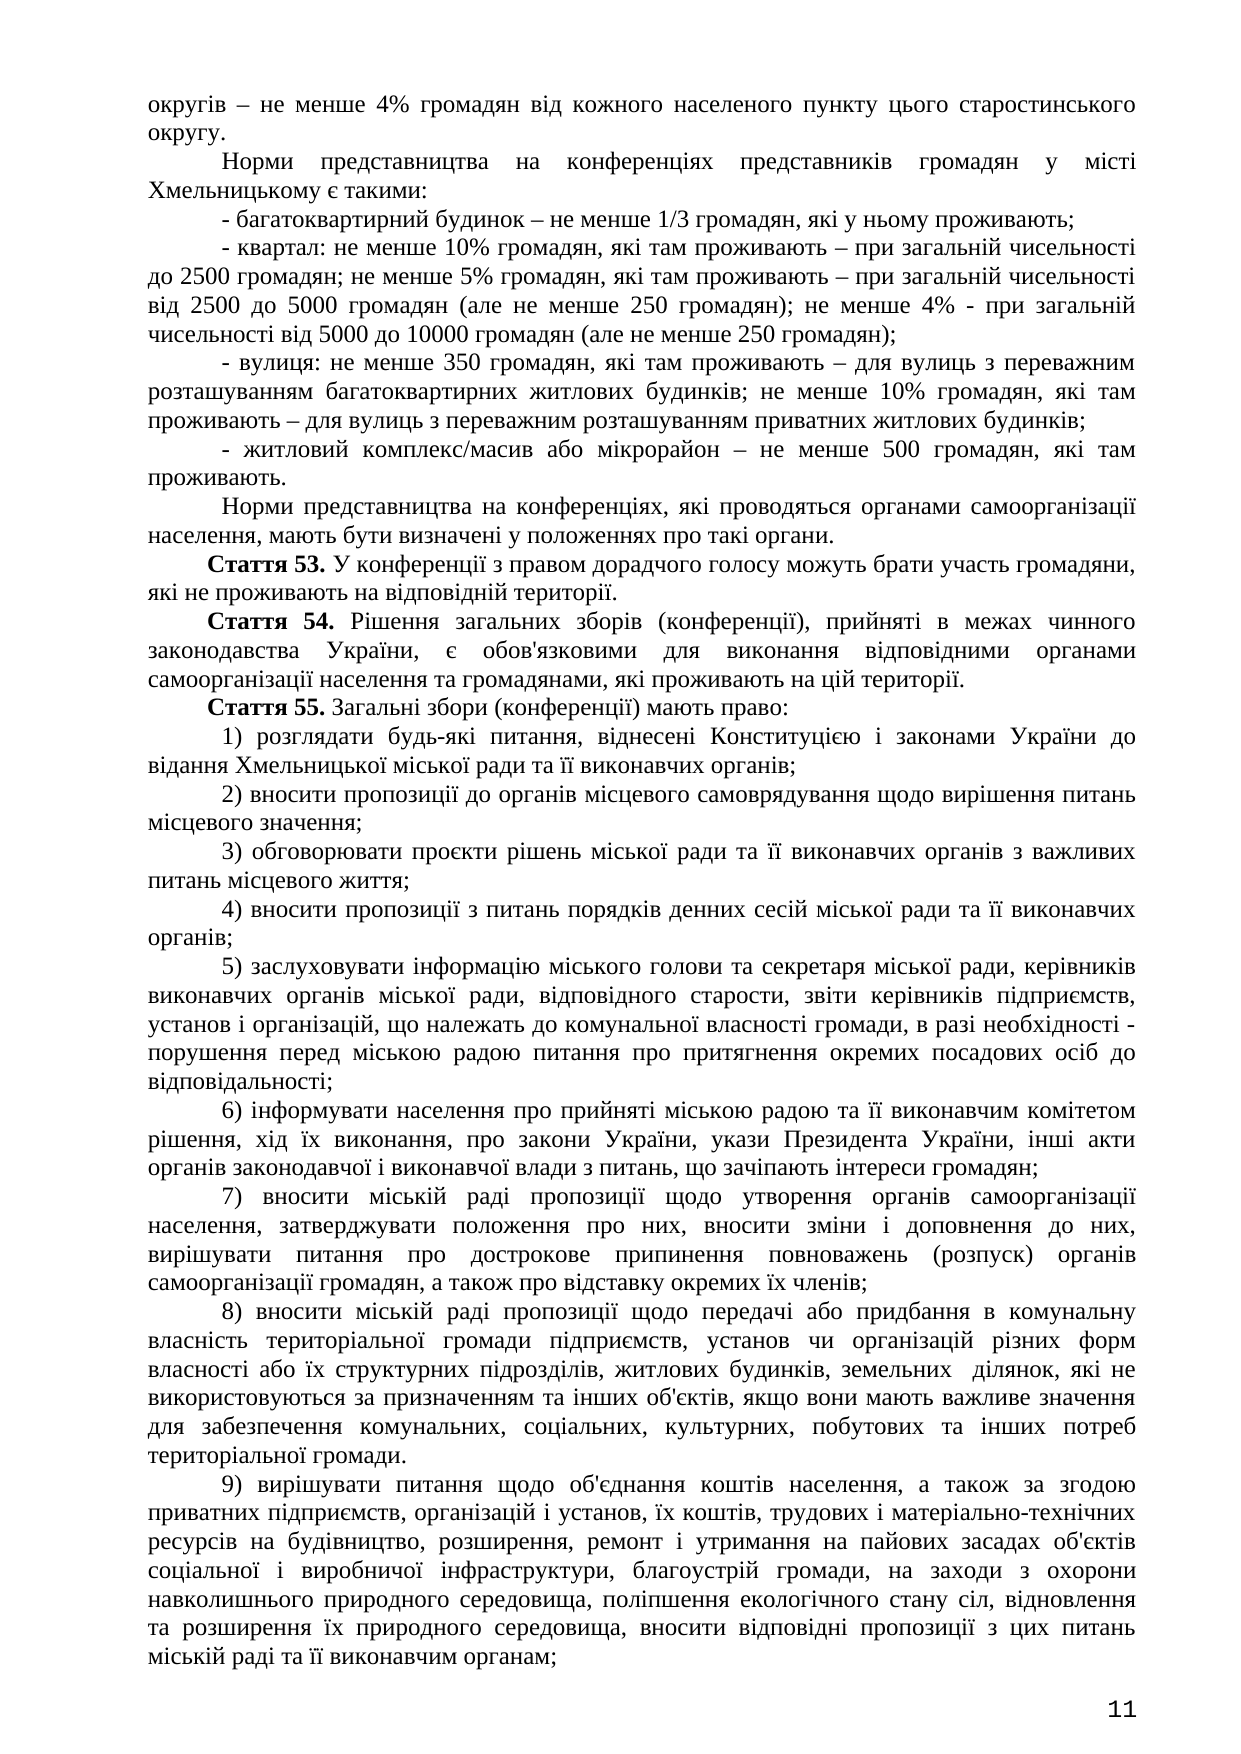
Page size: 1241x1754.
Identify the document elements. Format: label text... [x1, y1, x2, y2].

text 7) вносити міській раді пропозиції щодо утворення органів самоорганізації населення, затверджувати положення про них, вносити зміни і доповнення до них, вирішувати питання про дострокове припинення повноважень (розпуск) органів самоорганізації громадян, а також про відставку окремих їх членів; [148, 1181, 1137, 1296]
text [148, 89, 1137, 146]
text 5) заслуховувати інформацію міського голови та секретаря міської ради, керівників виконавчих органів міської ради, відповідного старости, звіти керівників підприємств, установ і організацій, що належать до комунальної власності громади, в разі необхідності - порушення перед міською радою питання про притягнення окремих посадових осіб до відповідальності; [148, 951, 1137, 1095]
text - багатоквартирний будинок – не менше 1/3 громадян, які у ньому проживають; [148, 204, 1137, 232]
text 8) вносити міській раді пропозиції щодо передачі або придбання в комунальну власність територіальної громади підприємств, установ чи організацій різних форм власності або їх структурних підрозділів, житлових будинків, земельних ділянок, які не використовуються за призначенням та інших об'єктів, якщо вони мають важливе значення для забезпечення комунальних, соціальних, культурних, побутових та інших потреб територіальної громади. [148, 1296, 1137, 1469]
text Стаття 54. Рішення загальних зборів (конференції), прийняті в межах чинного законодавства України, є обов'язковими для виконання відповідними органами самоорганізації населення та громадянами, які проживають на цій території. [148, 606, 1137, 692]
text - квартал: не менше 10% громадян, які там проживають – при загальній чисельності до 2500 громадян; не менше 5% громадян, які там проживають – при загальній чисельності від 2500 до 5000 громадян (але не менше 250 громадян); не менше 4% - при загальній чисельності від 5000 до 10000 громадян (але не менше 250 громадян); [148, 232, 1137, 347]
text 6) інформувати населення про прийняті міською радою та її виконавчим комітетом рішення, хід їх виконання, про закони України, укази Президента України, інші акти органів законодавчої і виконавчої влади з питань, що зачіпають інтереси громадян; [148, 1095, 1137, 1181]
text Норми представництва на конференціях, які проводяться органами самоорганізації населення, мають бути визначені у положеннях про такі органи. [148, 491, 1137, 549]
text 4) вносити пропозиції з питань порядків денних сесій міської ради та її виконавчих органів; [148, 894, 1137, 951]
text - житловий комплекс/масив або мікрорайон – не менше 500 громадян, які там проживають. [148, 434, 1137, 491]
text Стаття 53. У конференції з правом дорадчого голосу можуть брати участь громадяни, які не проживають на відповідній території. [148, 549, 1137, 606]
text - вулиця: не менше 350 громадян, які там проживають – для вулиць з переважним розташуванням багатоквартирних житлових будинків; не менше 10% громадян, які там проживають – для вулиць з переважним розташуванням приватних житлових будинків; [148, 347, 1137, 434]
text 2) вносити пропозиції до органів місцевого самоврядування щодо вирішення питань місцевого значення; [148, 779, 1137, 836]
text 9) вирішувати питання щодо об'єднання коштів населення, а також за згодою приватних підприємств, організацій і установ, їх коштів, трудових і матеріально-технічних ресурсів на будівництво, розширення, ремонт і утримання на пайових засадах об'єктів соціальної і виробничої інфраструктури, благоустрій громади, на заходи з охорони навколишнього природного середовища, поліпшення екологічного стану сіл, відновлення та розширення їх природного середовища, вносити відповідні пропозиції з цих питань міській раді та її виконавчим органам; [148, 1469, 1137, 1670]
text Норми представництва на конференціях представників громадян у місті Хмельницькому є такими: [148, 146, 1137, 204]
text Стаття 55. Загальні збори (конференції) мають право: [148, 692, 1137, 721]
text 3) обговорювати проєкти рішень міської ради та її виконавчих органів з важливих питань місцевого життя; [148, 836, 1137, 894]
text 1) розглядати будь-які питання, віднесені Конституцією і законами України до відання Хмельницької міської ради та її виконавчих органів; [148, 721, 1137, 779]
